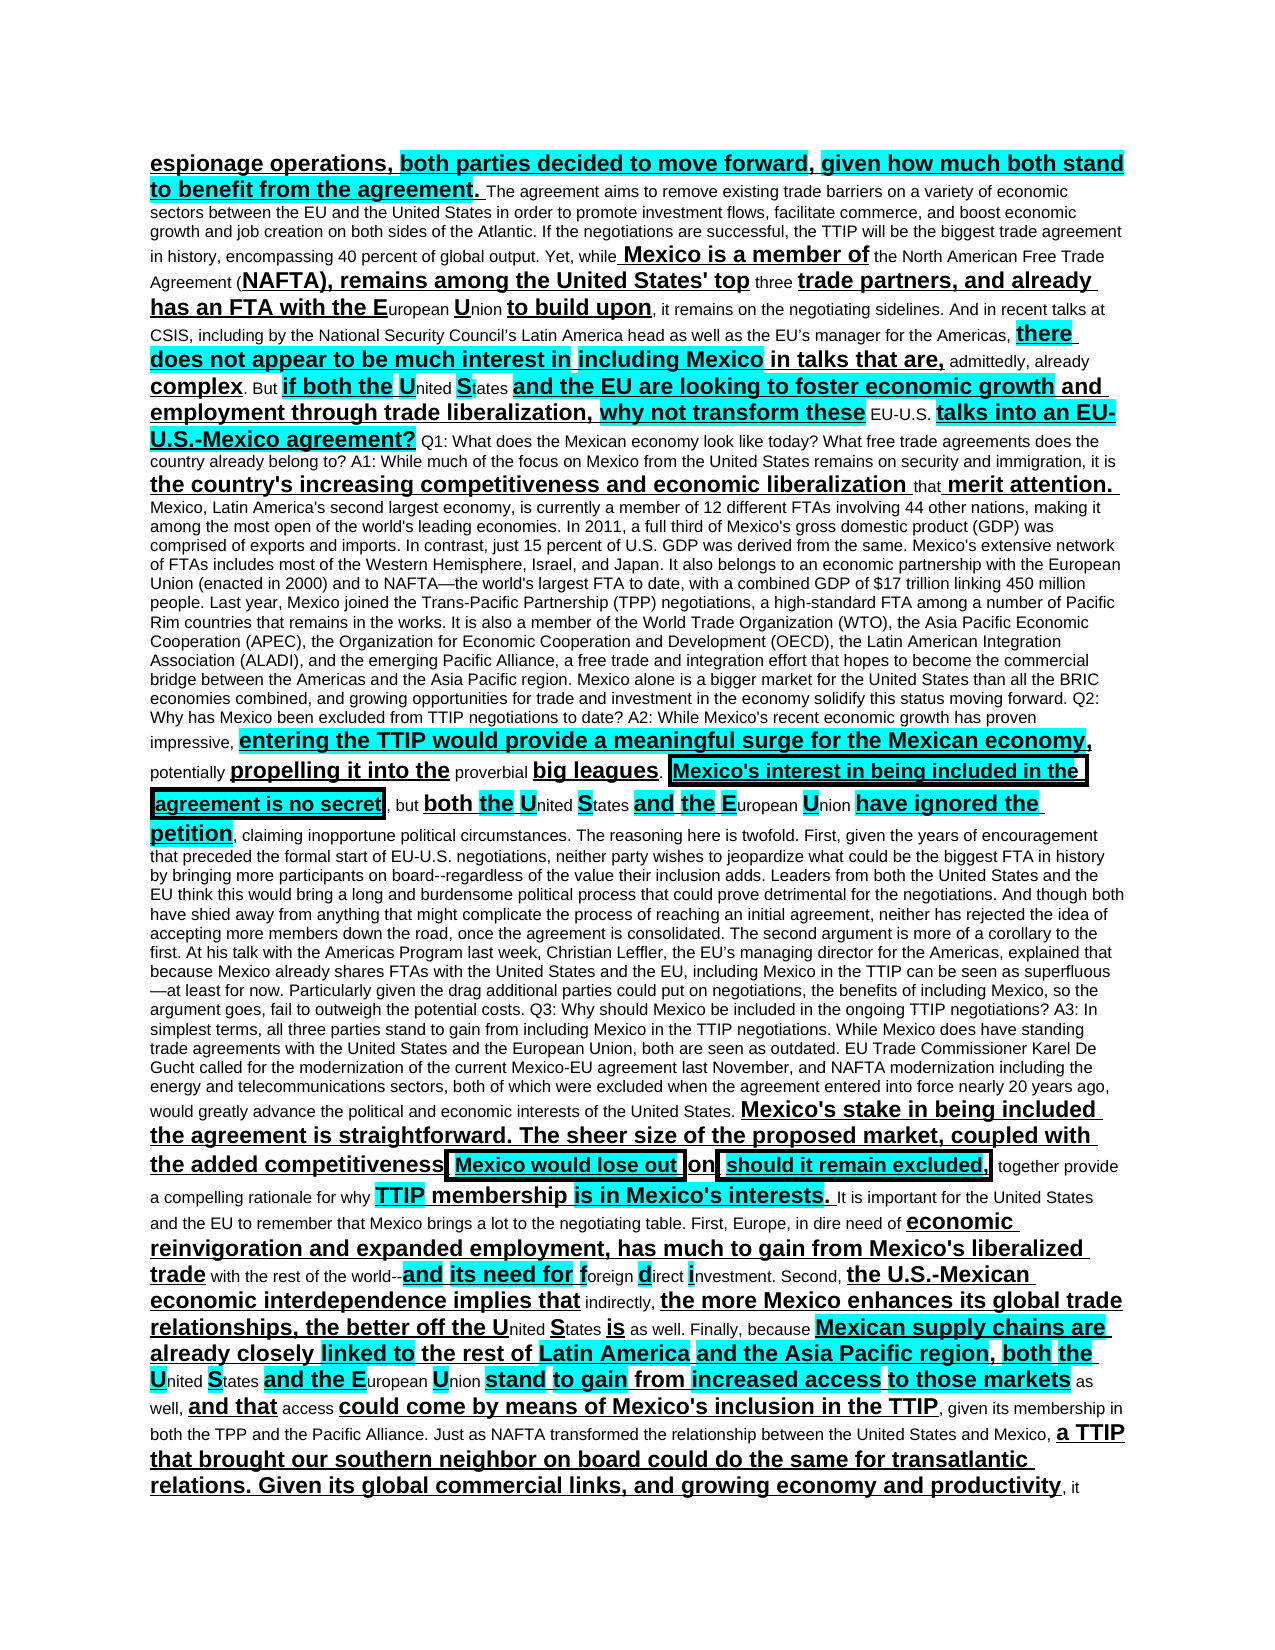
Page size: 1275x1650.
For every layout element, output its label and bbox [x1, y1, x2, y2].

text [150, 150, 1125, 1498]
